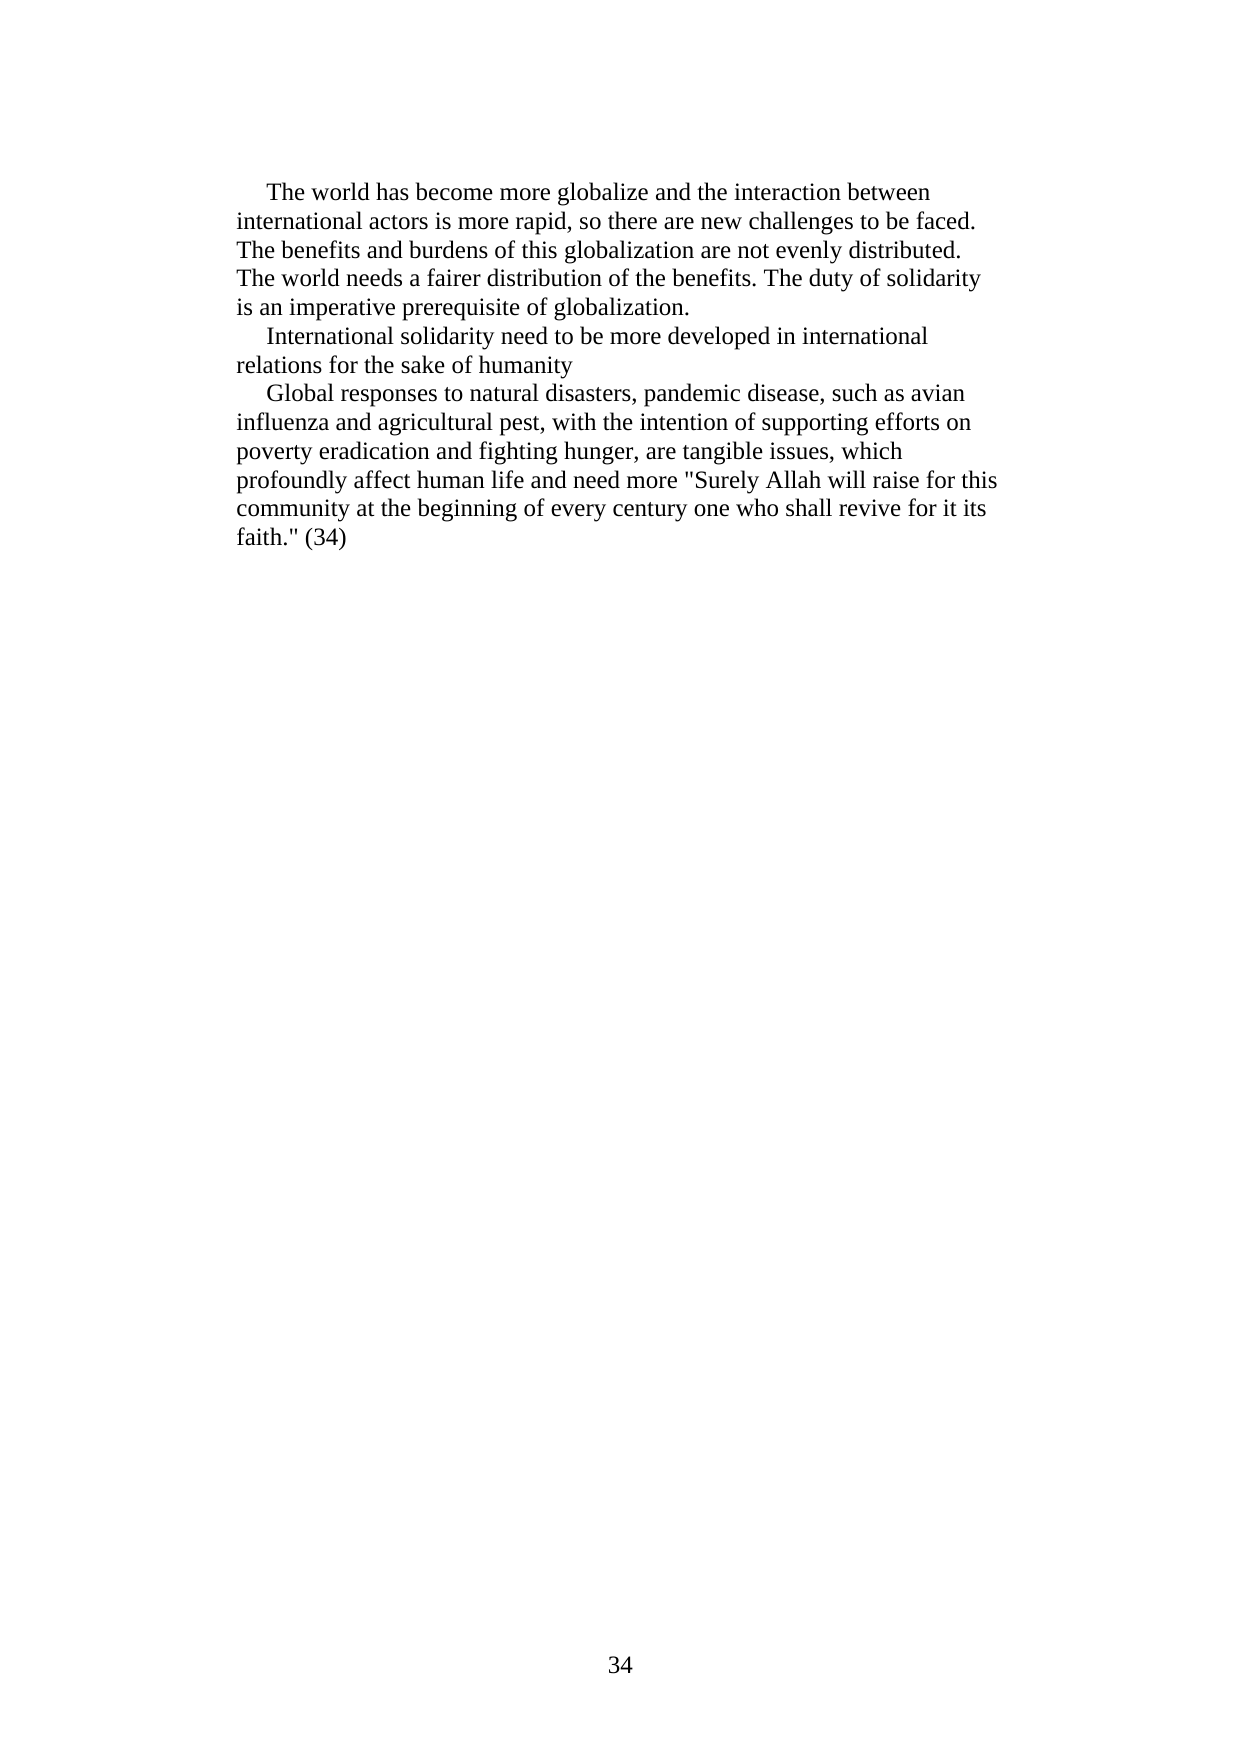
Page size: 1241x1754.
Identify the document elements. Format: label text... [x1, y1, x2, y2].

text Global responses to natural disasters, pandemic disease, such as avian influenza and agricultural pest, with the intention of supporting efforts on poverty eradication and fighting hunger, are tangible issues, which profoundly affect human life and need more "Surely Allah will raise for this community at the beginning of every century one who shall revive for it its faith." (34) [236, 378, 1004, 551]
text International solidarity need to be more developed in international relations for the sake of humanity [236, 321, 1004, 378]
text The world has become more globalize and the interaction between international actors is more rapid, so there are new challenges to be faced. The benefits and burdens of this globalization are not evenly distributed. The world needs a fairer distribution of the benefits. The duty of solidarity is an imperative prerequisite of globalization. [236, 177, 1004, 321]
